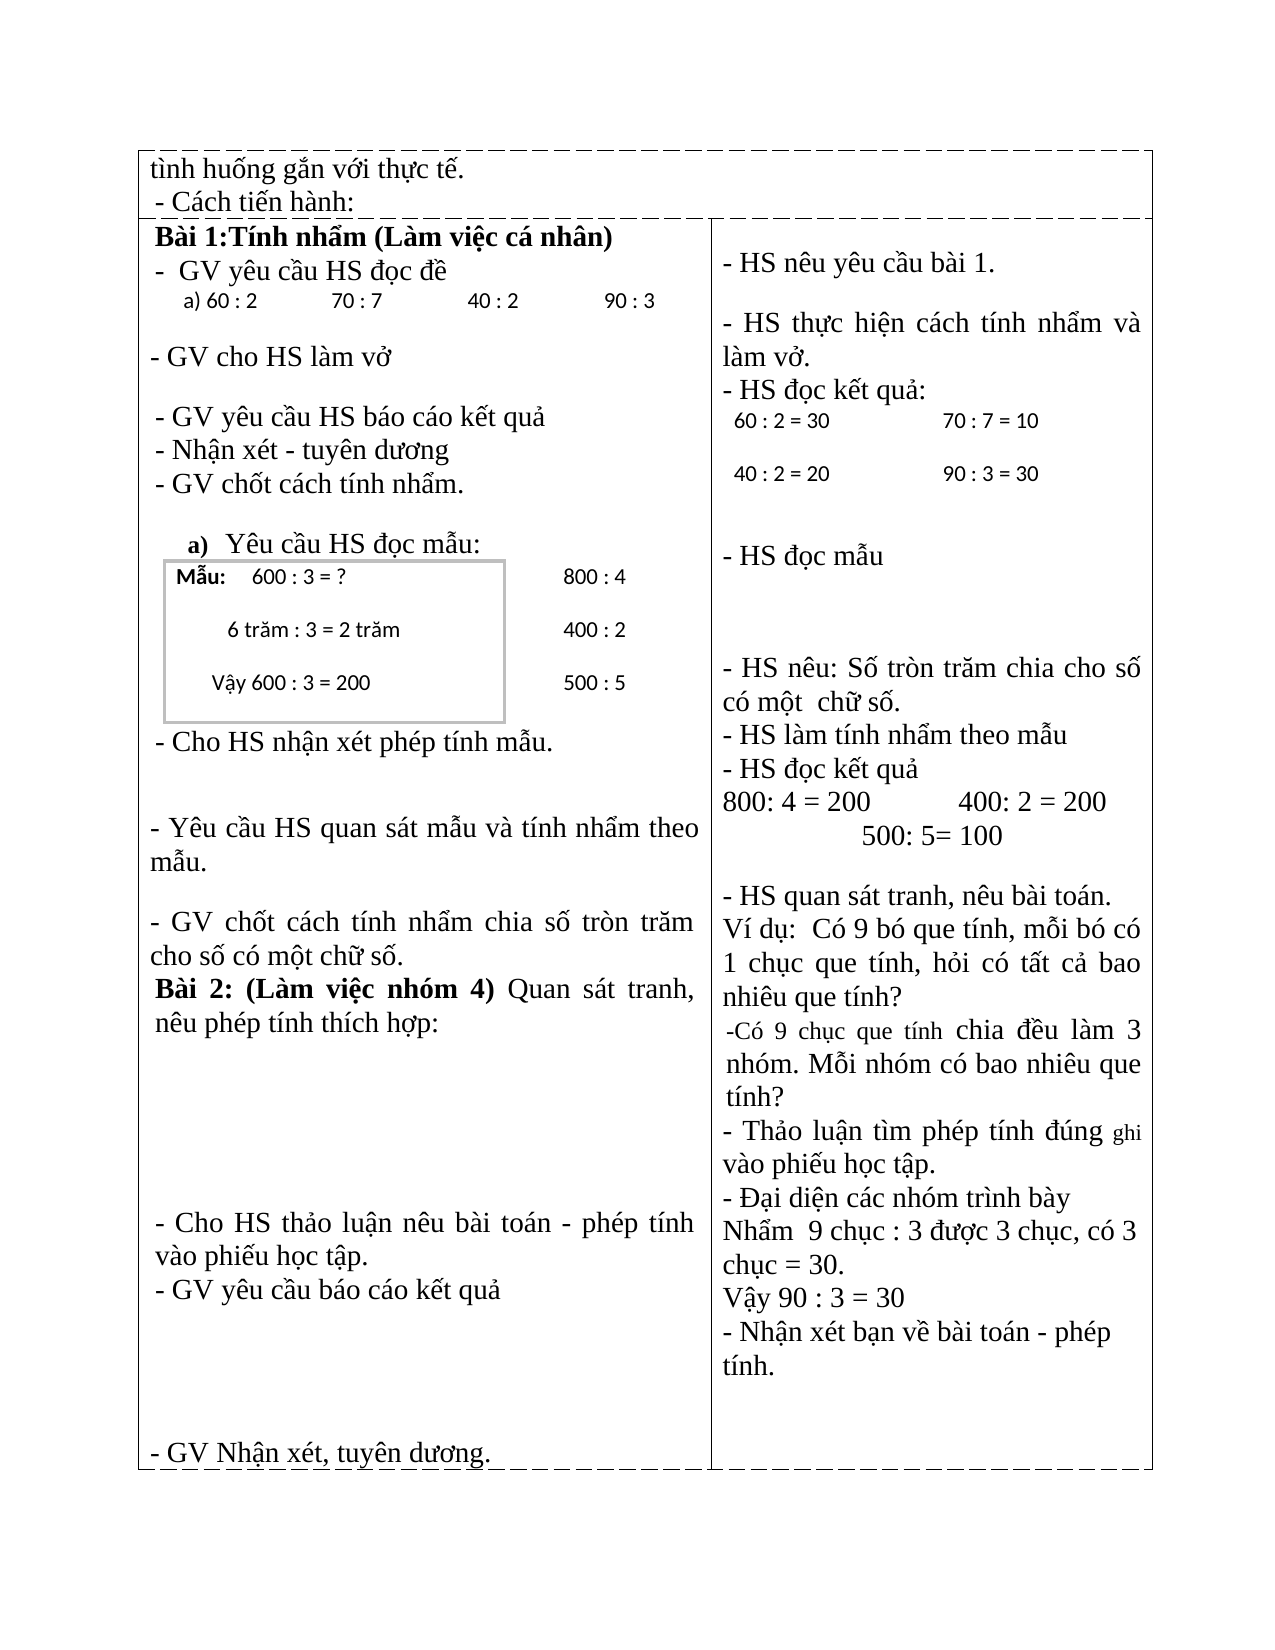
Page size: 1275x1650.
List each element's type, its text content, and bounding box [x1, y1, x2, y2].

table_cell - HS nêu yêu cầu bài 1. - HS thực hiện cách tính nhẩm và làm vở. - HS đọc kết quả: - HS đọc mẫu - HS nêu: Số tròn trăm chia cho số có một chữ số. - HS làm tính nhẩm theo mẫu - HS đọc kết quả 800: 4 = 200 400: 2 = 200 500: 5= 100 - HS quan sát tranh, nêu bài toán. Ví dụ: Có 9 bó que tính, mỗi bó có 1 chục que tính, hỏi có tất cả bao nhiêu que tính? -Có 9 chục que tính chia đều làm 3 nhóm. Mỗi nhóm có bao nhiêu que tính? - Thảo luận tìm phép tính đúng ghi vào phiếu học tập. - Đại diện các nhóm trình bày Nhẩm 9 chục : 3 được 3 chục, có 3 chục = 30. Vậy 90 : 3 = 30 - Nhận xét bạn về bài toán - phép tính. [712, 218, 1152, 1468]
table_cell Bài 1:Tính nhẩm (Làm việc cá nhân) - GV yêu cầu HS đọc đề - GV cho HS làm vở - GV yêu cầu HS báo cáo kết quả - Nhận xét - tuyên dương - GV chốt cách tính nhẩm. Yêu cầu HS đọc mẫu: - Cho HS nhận xét phép tính mẫu. - Yêu cầu HS quan sát mẫu và tính nhẩm theo mẫu. - GV chốt cách tính nhẩm chia số tròn trăm cho số có một chữ số. Bài 2: (Làm việc nhóm 4) Quan sát tranh, nêu phép tính thích hợp: - Cho HS thảo luận nêu bài toán - phép tính vào phiếu học tập. - GV yêu cầu báo cáo kết quả - GV Nhận xét, tuyên dương. [139, 218, 711, 1468]
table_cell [139, 150, 1152, 218]
